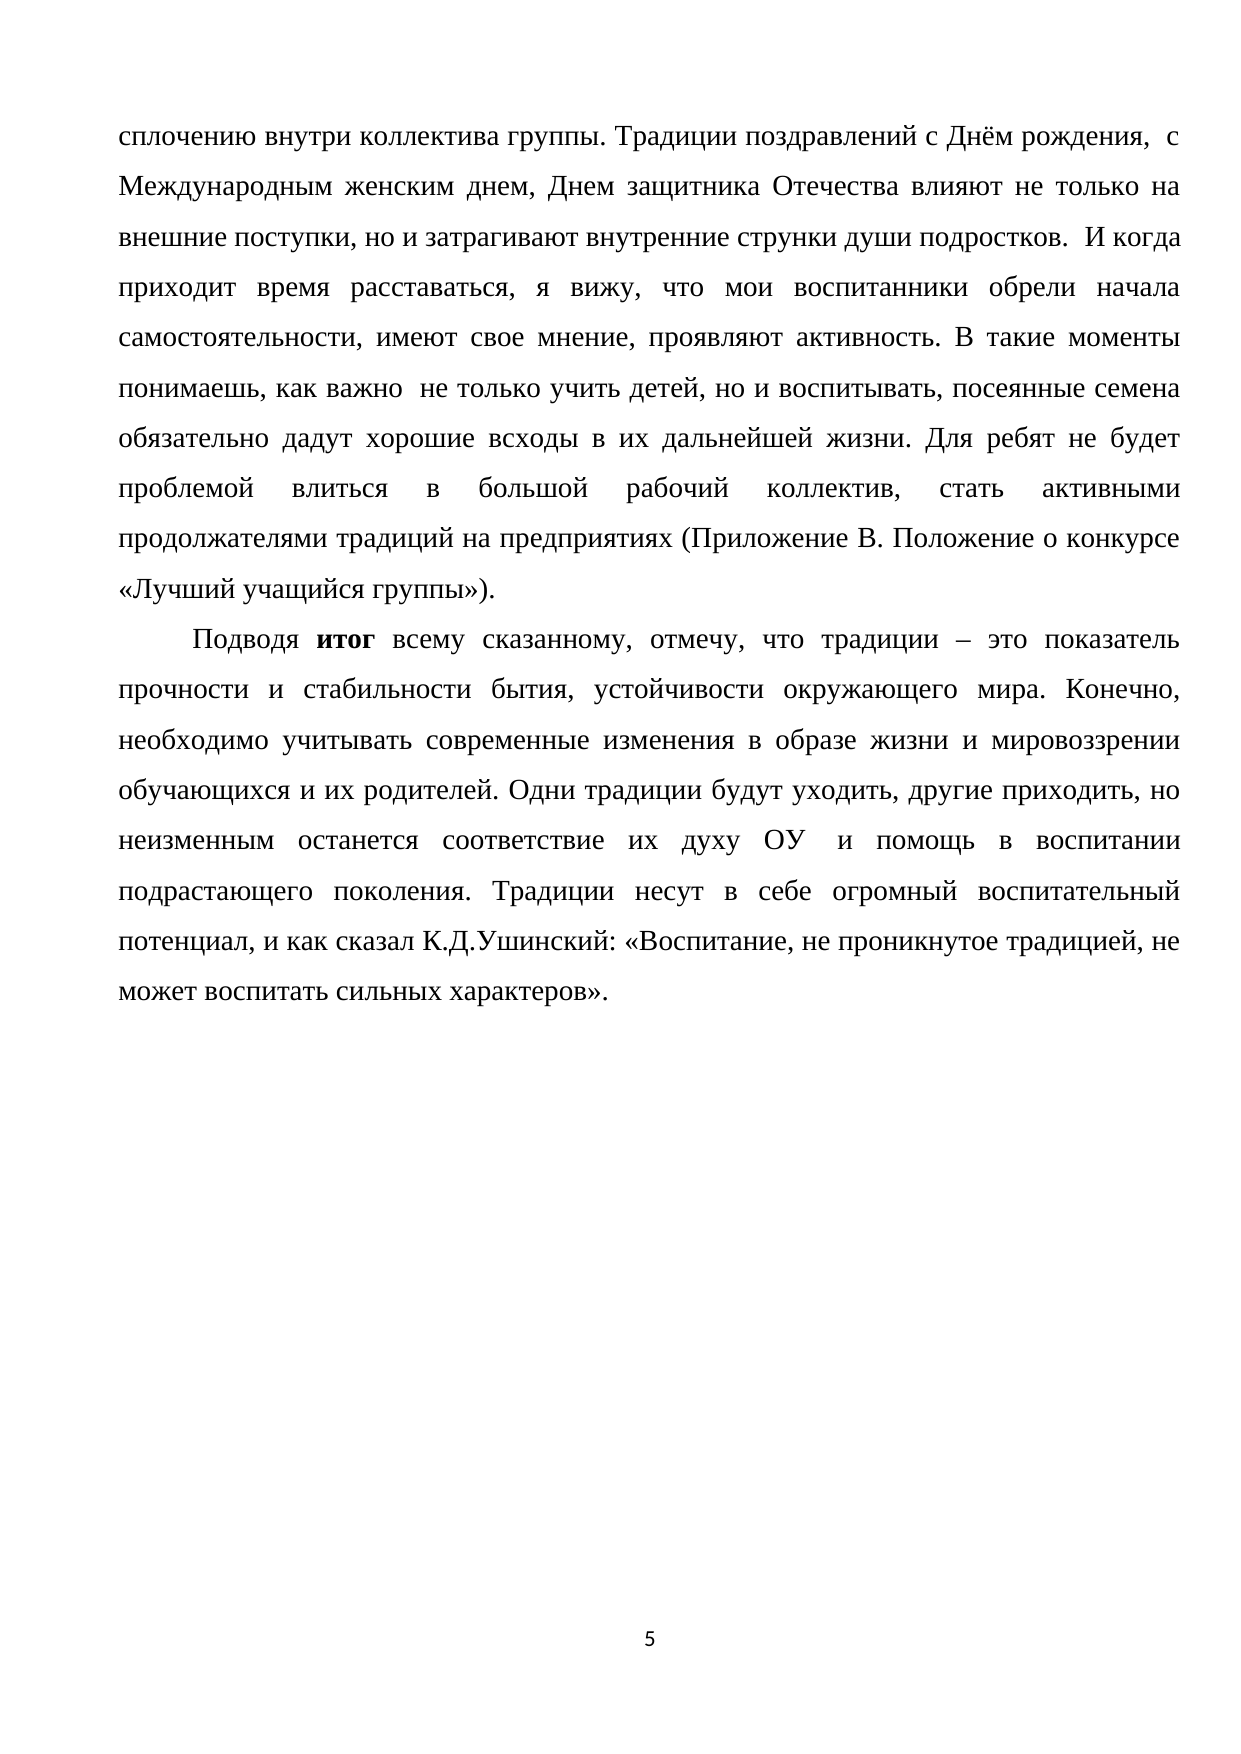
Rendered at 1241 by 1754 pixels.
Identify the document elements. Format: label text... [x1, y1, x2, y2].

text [118, 118, 1181, 604]
text Подводя итог всему сказанному, отмечу, что традиции – это показатель прочности и стабильности бытия, устойчивости окружающего мира. Конечно, необходимо учитывать современные изменения в образе жизни и мировоззрении обучающихся и их родителей. Одни традиции будут уходить, другие приходить, но неизменным останется соответствие их духу ОУ и помощь в воспитании подрастающего поколения. Традиции несут в себе огромный воспитательный потенциал, и как сказал К.Д.Ушинский: «Воспитание, не проникнутое традицией, не может воспитать сильных характеров». [118, 621, 1181, 1007]
